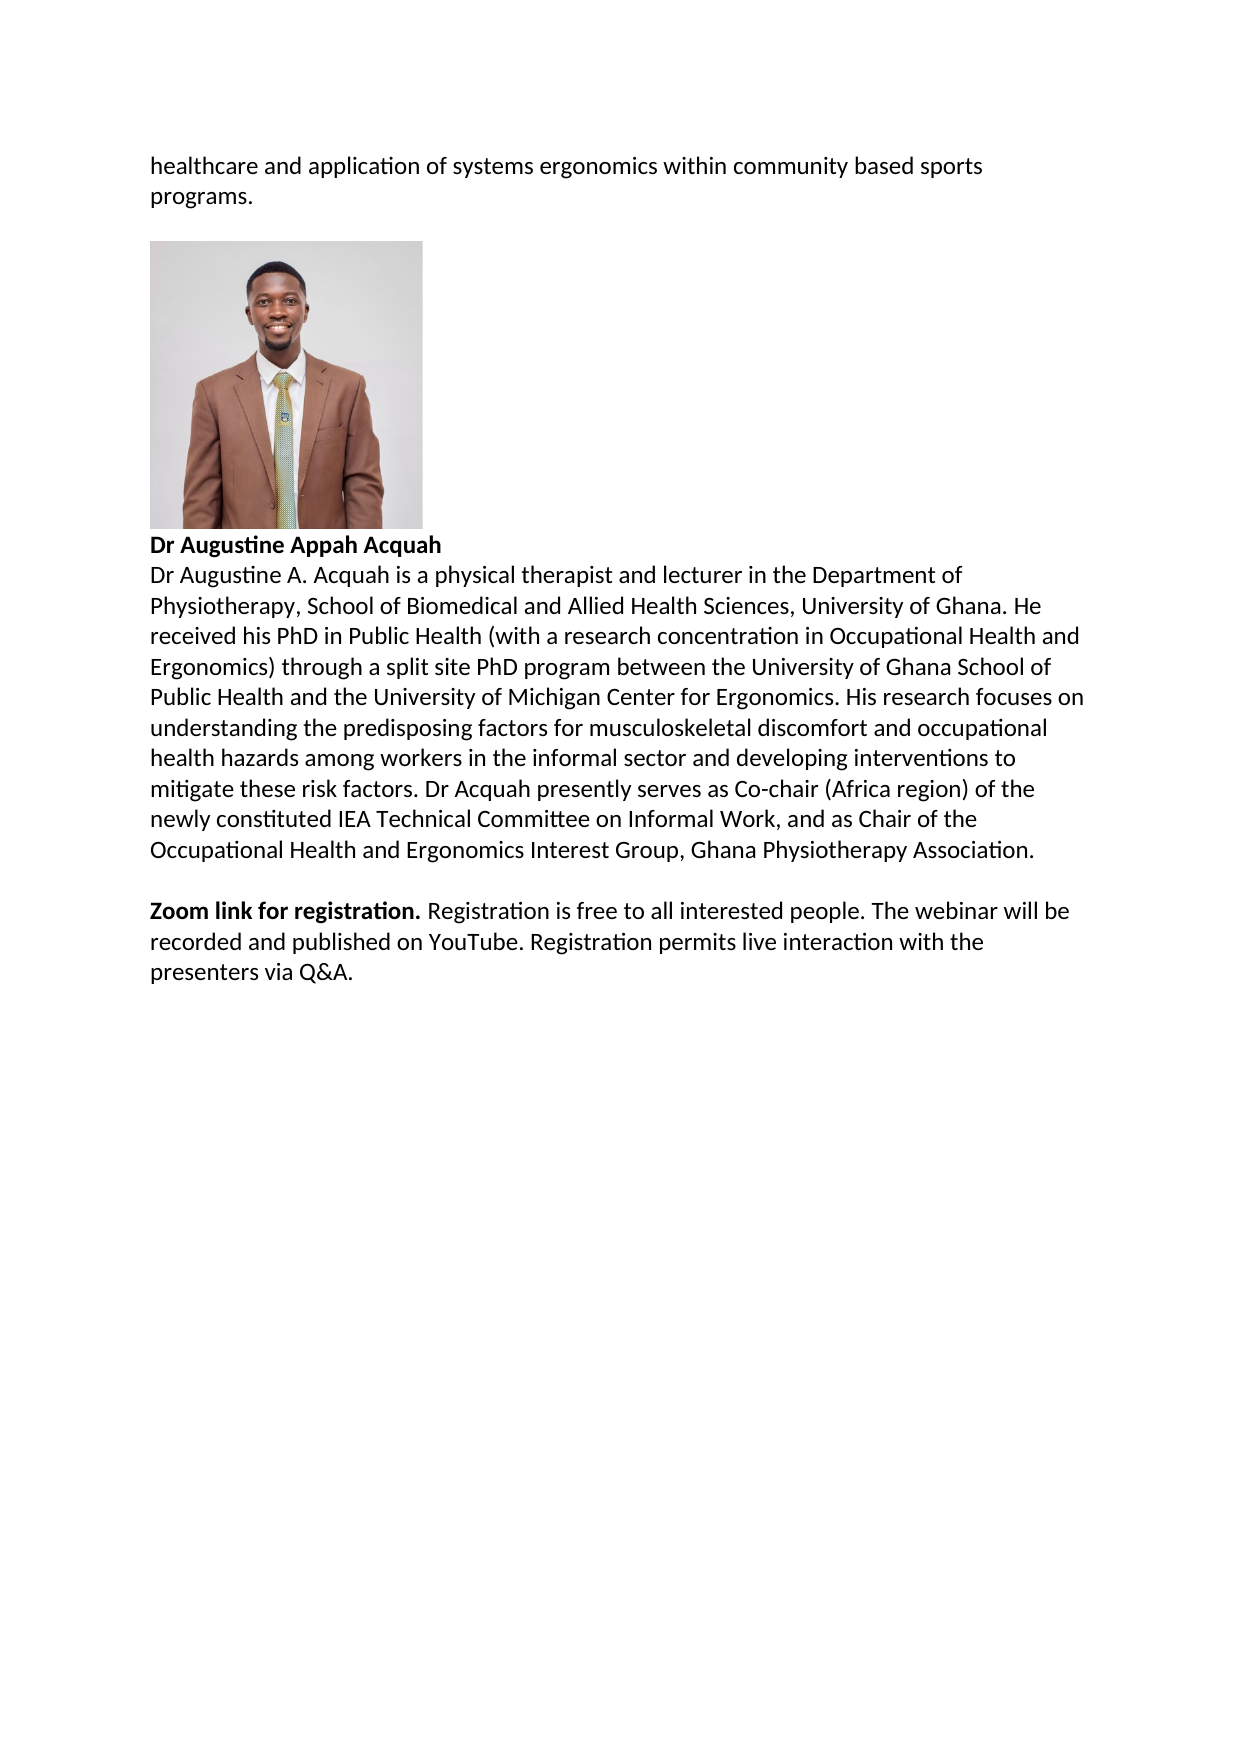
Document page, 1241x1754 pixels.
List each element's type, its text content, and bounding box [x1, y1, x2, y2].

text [150, 150, 1090, 211]
text Dr Augustine A. Acquah is a physical therapist and lecturer in the Department of Physiotherapy, School of Biomedical and Allied Health Sciences, University of Ghana. He received his PhD in Public Health (with a research concentration in Occupational Health and Ergonomics) through a split site PhD program between the University of Ghana School of Public Health and the University of Michigan Center for Ergonomics. His research focuses on understanding the predisposing factors for musculoskeletal discomfort and occupational health hazards among workers in the informal sector and developing interventions to mitigate these risk factors. Dr Acquah presently serves as Co-chair (Africa region) of the newly constituted IEA Technical Committee on Informal Work, and as Chair of the Occupational Health and Ergonomics Interest Group, Ghana Physiotherapy Association. [150, 559, 1090, 865]
text Dr Augustine Appah Acquah [150, 529, 1090, 559]
text Zoom link for registration. Registration is free to all interested people. The webinar will be recorded and published on YouTube. Registration permits live interaction with the presenters via Q&A. [150, 895, 1090, 987]
picture [150, 241, 423, 529]
